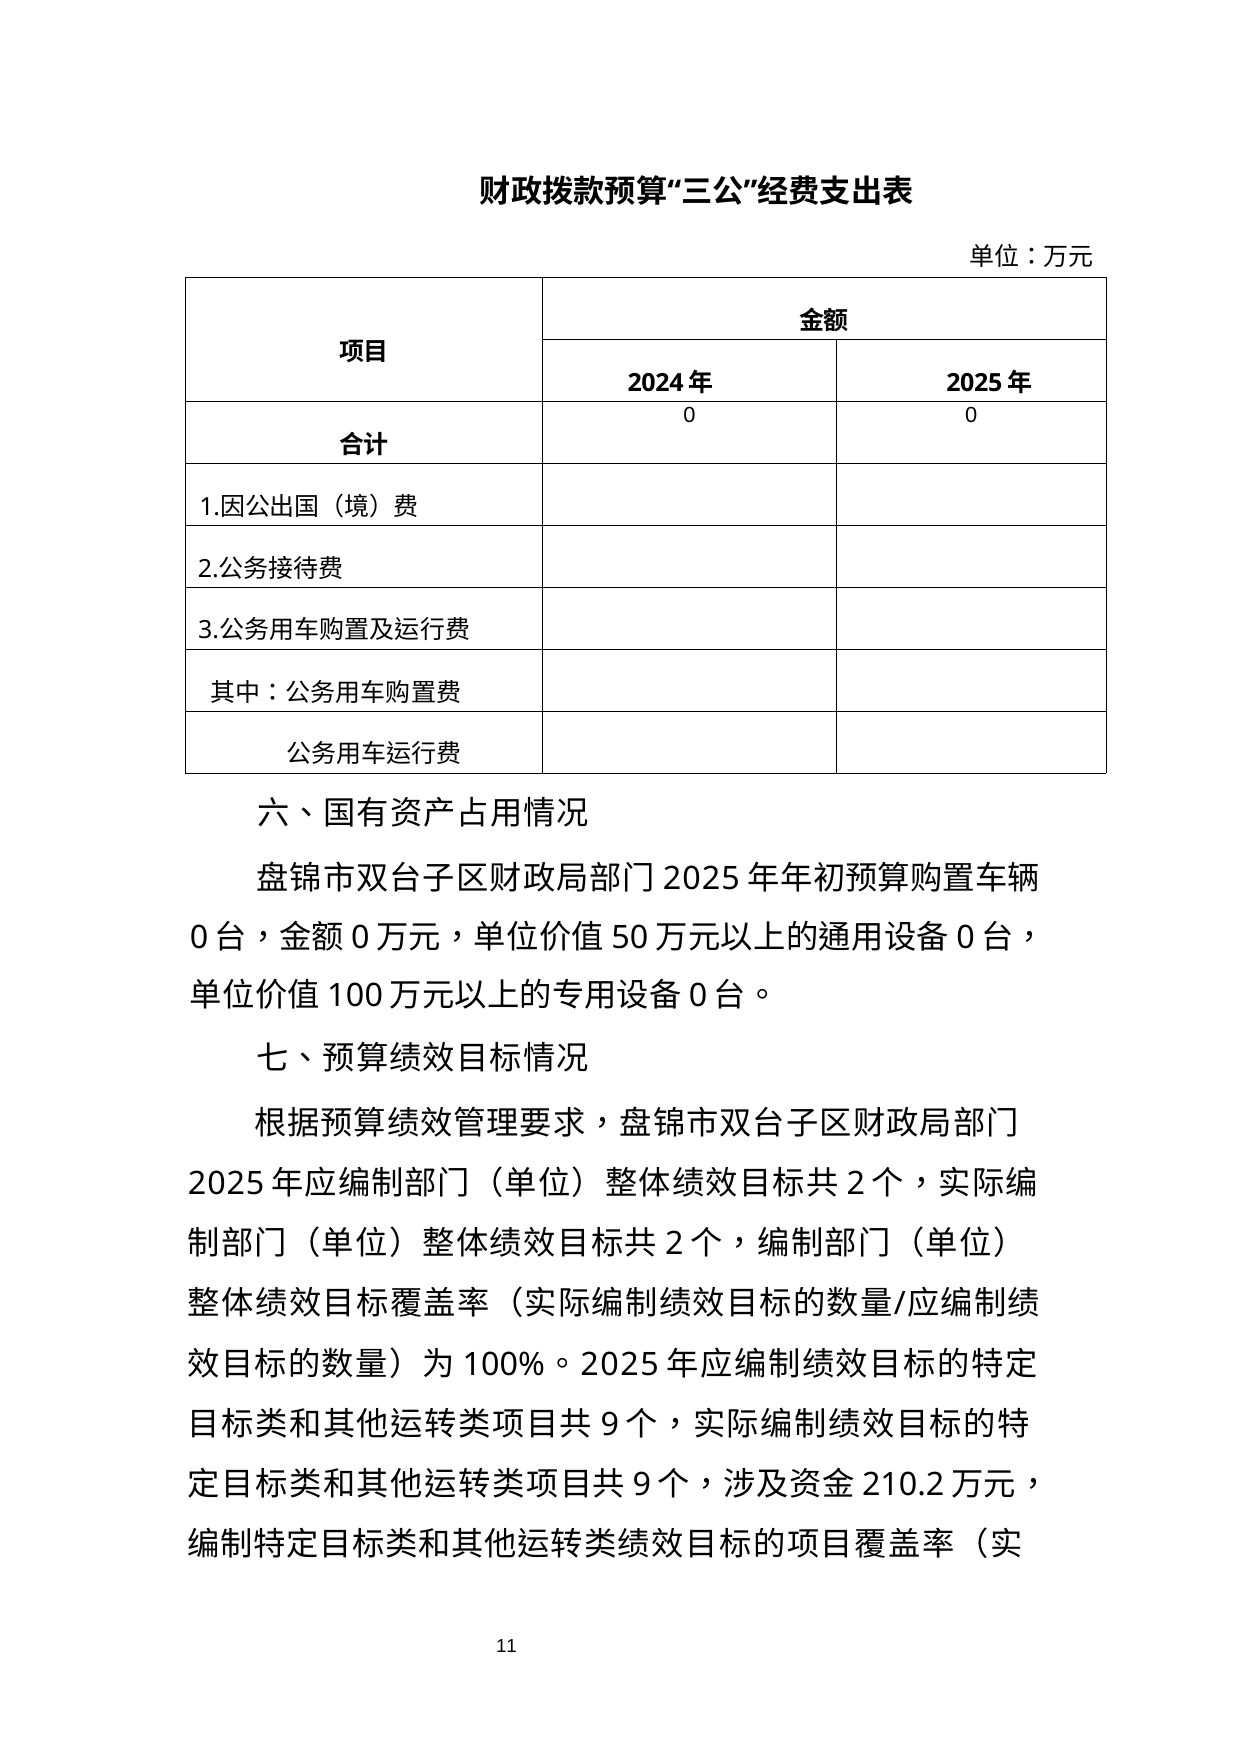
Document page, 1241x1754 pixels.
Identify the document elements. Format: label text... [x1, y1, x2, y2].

table_cell [837, 464, 1106, 525]
table_cell 0 [837, 402, 1106, 463]
table_cell 其中：公务用车购置费 [186, 650, 542, 711]
text 七、预算绩效目标情况 [256, 1037, 1107, 1078]
table_cell 2.公务接待费 [186, 526, 542, 587]
table_cell [543, 588, 836, 648]
table_cell [837, 650, 1106, 711]
text 盘锦市双台子区财政局部门2025年年初预算购置车辆0台，金额0万元，单位价值50万元以上的通用设备0台，单位价值100万元以上的专用设备0台。 [189, 852, 1054, 1016]
table_header 金额 [543, 278, 1106, 339]
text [188, 1097, 1054, 1565]
table_cell 合计 [186, 402, 542, 463]
table_cell [837, 588, 1106, 648]
table_cell 2025年 [837, 340, 1106, 401]
table_cell 2024年 [543, 340, 836, 401]
table_cell 3.公务用车购置及运行费 [186, 588, 542, 648]
table_cell [543, 526, 836, 587]
table_cell 1.因公出国（境）费 [186, 464, 542, 525]
text 六、国有资产占用情况 [257, 791, 1107, 833]
table_cell [543, 712, 836, 773]
text 单位：万元 [969, 241, 1107, 272]
table_cell [837, 712, 1106, 773]
table_header 项目 [186, 278, 542, 401]
table_cell [543, 464, 836, 525]
table_cell [837, 526, 1106, 587]
table_cell [543, 650, 836, 711]
table_cell 公务用车运行费 [186, 712, 542, 773]
text 财政拨款预算“三公”经费支出表 [409, 172, 1105, 211]
table_cell 0 [543, 402, 836, 463]
